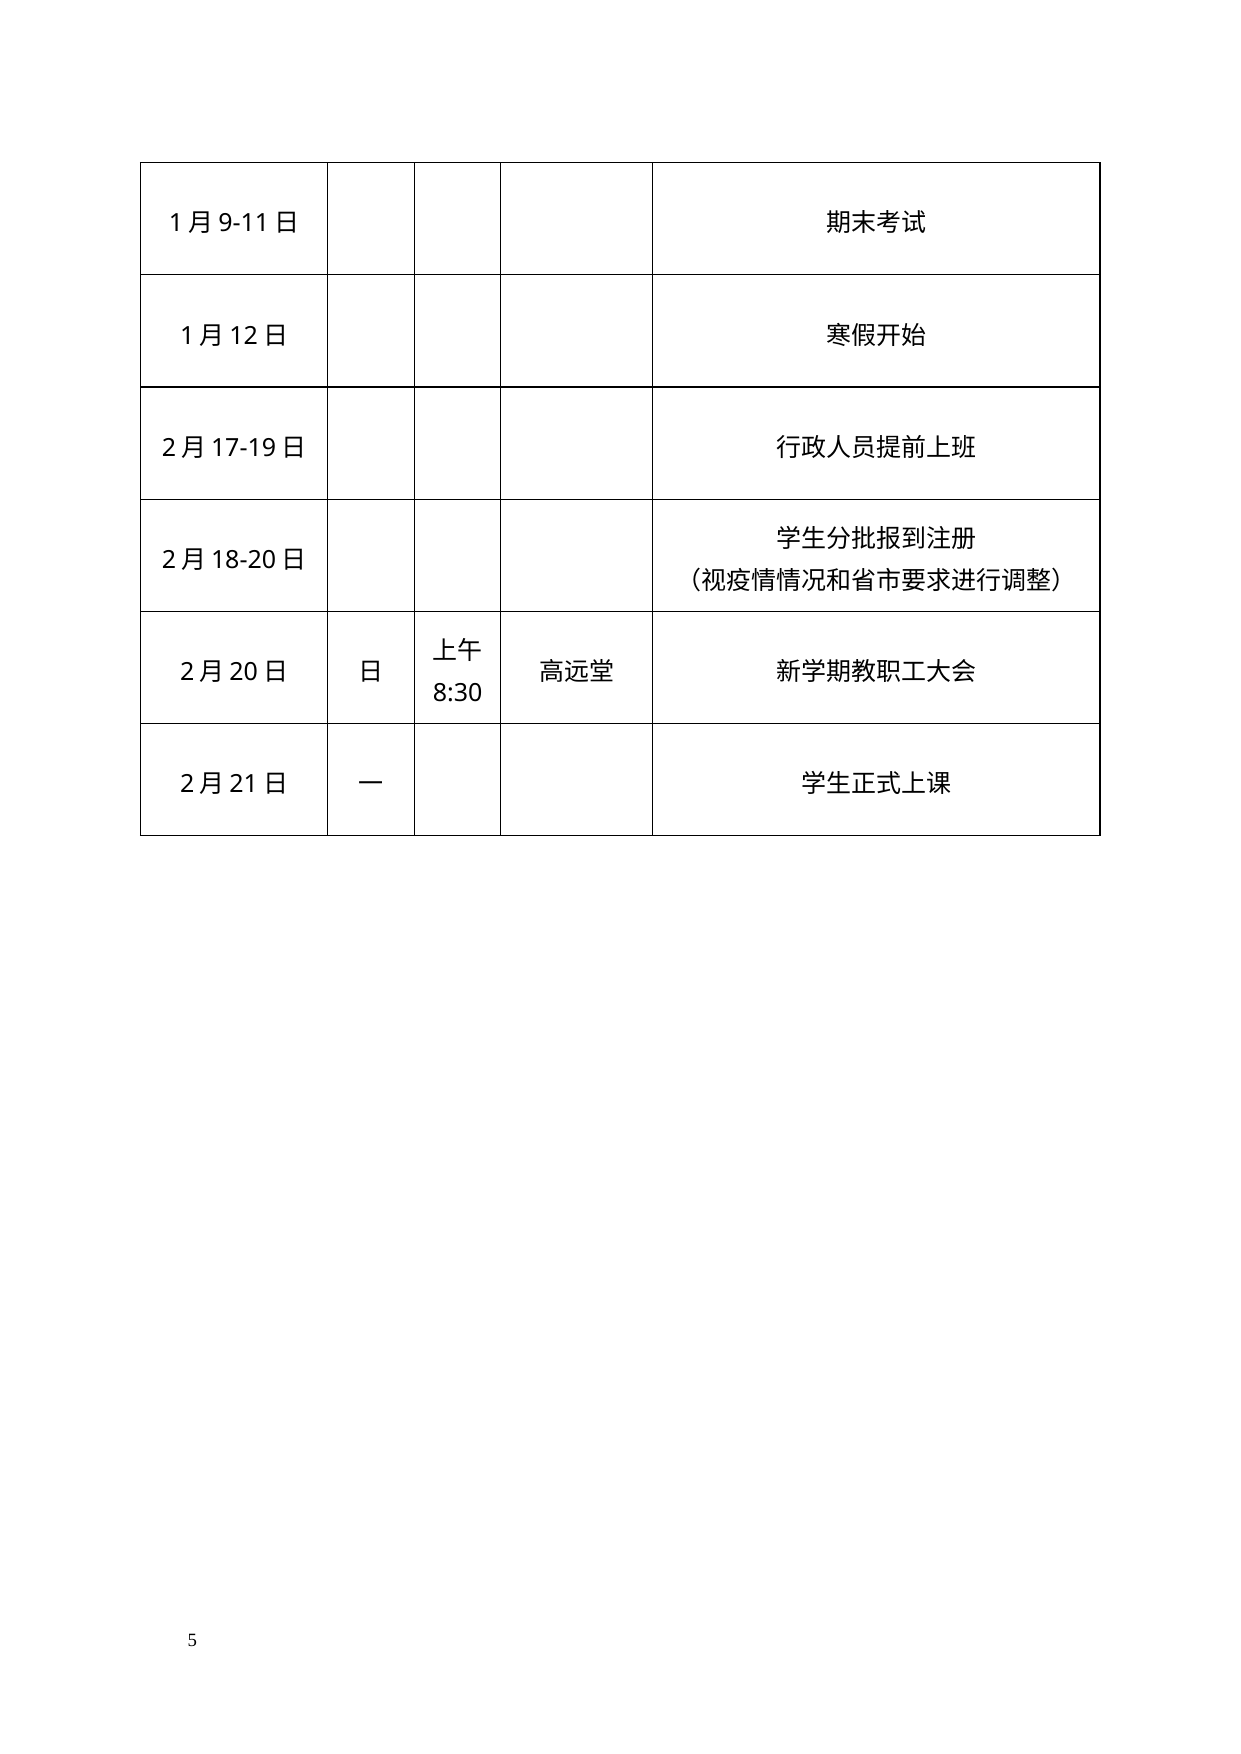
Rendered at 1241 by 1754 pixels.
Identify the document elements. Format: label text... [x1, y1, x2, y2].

table_cell 1月12日 [141, 275, 327, 386]
table_cell 日 [328, 612, 414, 723]
table_cell 2月18-20日 [141, 500, 327, 611]
table_cell [501, 388, 652, 498]
table_cell 学生分批报到注册 （视疫情情况和省市要求进行调整） [653, 500, 1099, 611]
table_cell [328, 163, 414, 274]
table_cell [415, 275, 500, 386]
table_cell 新学期教职工大会 [653, 612, 1099, 723]
table_cell 2月20日 [141, 612, 327, 723]
table_cell 寒假开始 [653, 275, 1099, 386]
table_cell 2月21日 [141, 724, 327, 835]
table_cell [328, 500, 414, 611]
table_cell 高远堂 [501, 612, 652, 723]
table_cell 一 [328, 724, 414, 835]
table_cell [501, 275, 652, 386]
table_cell 行政人员提前上班 [653, 388, 1099, 498]
table_cell [501, 724, 652, 835]
table_cell 上午8:30 [415, 612, 500, 723]
table_cell [501, 500, 652, 611]
table_cell 1月9-11日 [141, 163, 327, 274]
table_cell 2月17-19日 [141, 388, 327, 498]
table_cell [415, 724, 500, 835]
table_cell [415, 500, 500, 611]
table_cell [415, 163, 500, 274]
table_cell [328, 275, 414, 386]
table_cell [415, 388, 500, 498]
table_cell [501, 163, 652, 274]
table_cell 期末考试 [653, 163, 1099, 274]
table_cell 学生正式上课 [653, 724, 1099, 835]
table_cell [328, 388, 414, 498]
